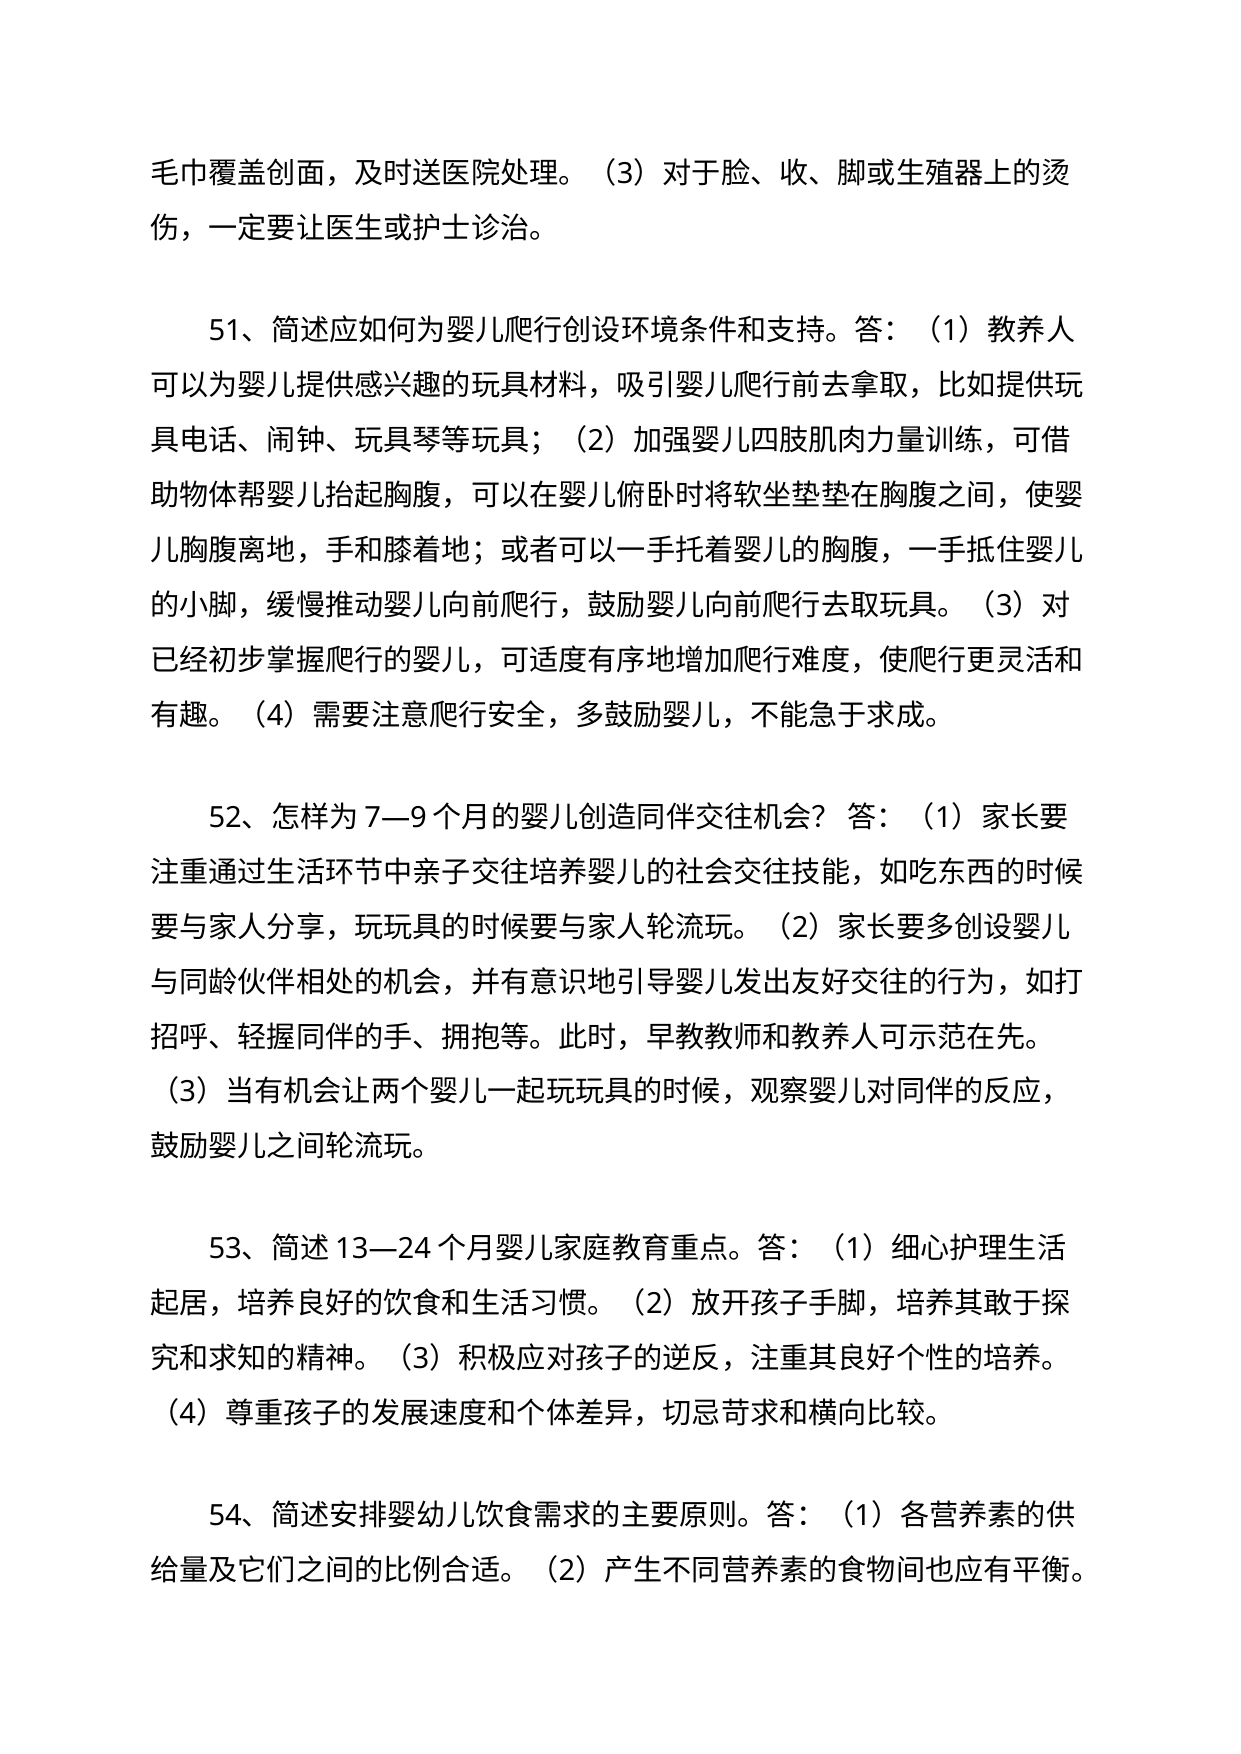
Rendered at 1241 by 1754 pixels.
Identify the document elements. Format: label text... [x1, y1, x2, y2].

text 52、怎样为7—9个月的婴儿创造同伴交往机会？ 答：（1）家长要注重通过生活环节中亲子交往培养婴儿的社会交往技能，如吃东西的时候要与家人分享，玩玩具的时候要与家人轮流玩。（2）家长要多创设婴儿与同龄伙伴相处的机会，并有意识地引导婴儿发出友好交往的行为，如打招呼、轻握同伴的手、拥抱等。此时，早教教师和教养人可示范在先。（3）当有机会让两个婴儿一起玩玩具的时候，观察婴儿对同伴的反应，鼓励婴儿之间轮流玩。 [150, 793, 1090, 1165]
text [150, 150, 1090, 247]
text 53、简述13—24个月婴儿家庭教育重点。答：（1）细心护理生活起居，培养良好的饮食和生活习惯。（2）放开孩子手脚，培养其敢于探究和求知的精神。（3）积极应对孩子的逆反，注重其良好个性的培养。（4）尊重孩子的发展速度和个体差异，切忌苛求和横向比较。 [150, 1225, 1090, 1432]
text 51、简述应如何为婴儿爬行创设环境条件和支持。答：（1）教养人可以为婴儿提供感兴趣的玩具材料，吸引婴儿爬行前去拿取，比如提供玩具电话、闹钟、玩具琴等玩具；（2）加强婴儿四肢肌肉力量训练，可借助物体帮婴儿抬起胸腹，可以在婴儿俯卧时将软坐垫垫在胸腹之间，使婴儿胸腹离地，手和膝着地；或者可以一手托着婴儿的胸腹，一手抵住婴儿的小脚，缓慢推动婴儿向前爬行，鼓励婴儿向前爬行去取玩具。（3）对已经初步掌握爬行的婴儿，可适度有序地增加爬行难度，使爬行更灵活和有趣。（4）需要注意爬行安全，多鼓励婴儿，不能急于求成。 [150, 307, 1090, 734]
text 54、简述安排婴幼儿饮食需求的主要原则。答：（1）各营养素的供给量及它们之间的比例合适。（2）产生不同营养素的食物间也应有平衡。 [150, 1492, 1090, 1589]
